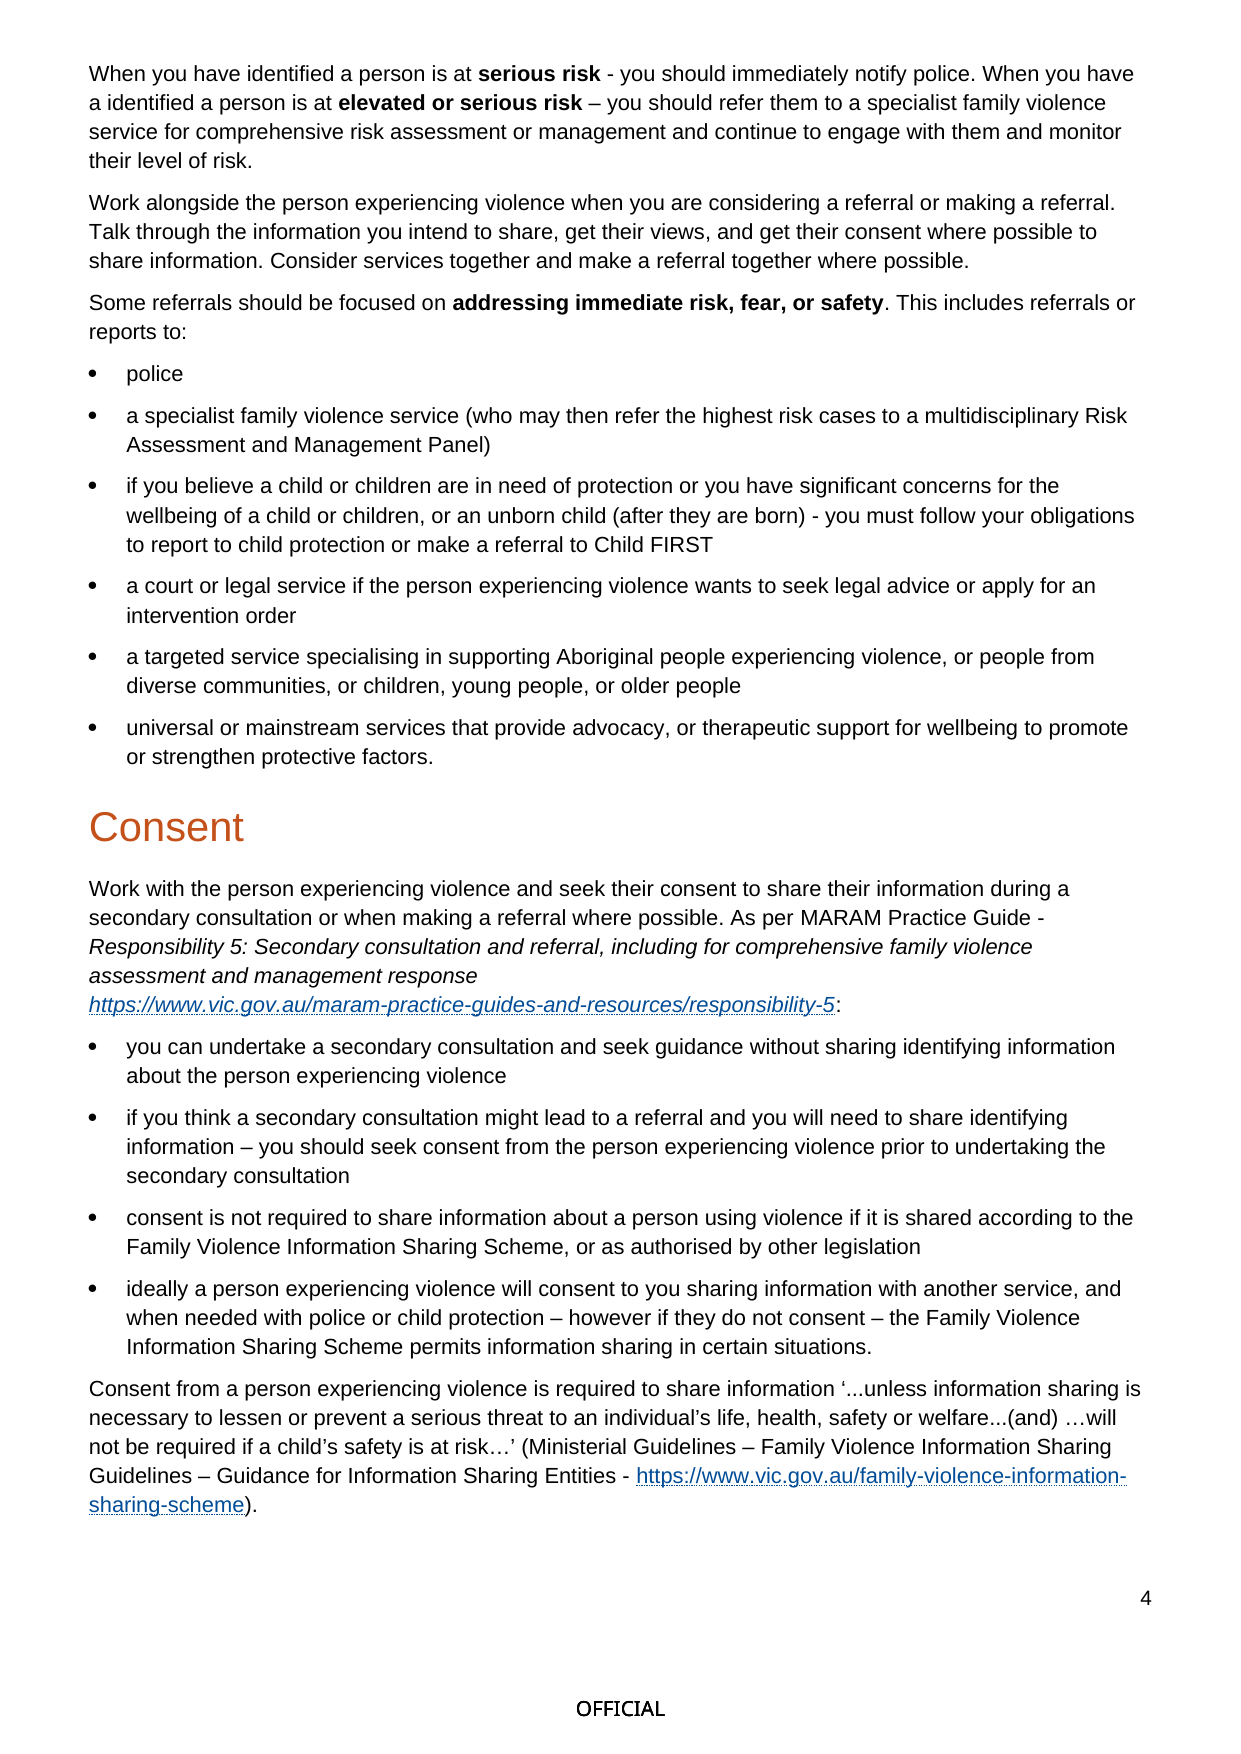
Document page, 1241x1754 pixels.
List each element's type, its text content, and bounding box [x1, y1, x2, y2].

list universal or mainstream services that provide advocacy, or therapeutic support for wellbeing to promote or strengthen protective factors. [89, 711, 1152, 769]
list a court or legal service if the person experiencing violence wants to seek legal advice or apply for an intervention order [89, 569, 1152, 628]
subtitle Consent [89, 803, 1152, 851]
list if you believe a child or children are in need of protection or you have significant concerns for the wellbeing of a child or children, or an unborn child (after they are born) - you must follow your obligations to report to child protection or make a referral to Child FIRST [89, 469, 1152, 557]
list police [89, 357, 1152, 386]
list you can undertake a secondary consultation and seek guidance without sharing identifying information about the person experiencing violence [89, 1030, 1152, 1088]
text When you have identified a person is at serious risk - you should immediately notify police. When you have a identified a person is at elevated or serious risk – you should refer them to a specialist family violence service for comprehensive risk assessment or management and continue to engage with them and monitor their level of risk. [89, 57, 1152, 174]
text Some referrals should be focused on addressing immediate risk, fear, or safety. This includes referrals or reports to: [89, 286, 1152, 344]
list ideally a person experiencing violence will consent to you sharing information with another service, and when needed with police or child protection – however if they do not consent – the Family Violence Information Sharing Scheme permits information sharing in certain situations. [89, 1272, 1152, 1359]
text Work with the person experiencing violence and seek their consent to share their information during a secondary consultation or when making a referral where possible. As per MARAM Practice Guide - Responsibility 5: Secondary consultation and referral, including for comprehensive family violence assessment and management response https://www.vic.gov.au/maram-practice-guides-and-resources/responsibility-5: [89, 872, 1152, 1017]
text Work alongside the person experiencing violence when you are considering a referral or making a referral. Talk through the information you intend to share, get their views, and get their consent where possible to share information. Consider services together and make a referral together where possible. [89, 186, 1152, 274]
list consent is not required to share information about a person using violence if it is shared according to the Family Violence Information Sharing Scheme, or as authorised by other legislation [89, 1201, 1152, 1259]
text Consent from a person experiencing violence is required to share information ‘...unless information sharing is necessary to lessen or prevent a serious threat to an individual’s life, health, safety or welfare...(and) …will not be required if a child’s safety is at risk…’ (Ministerial Guidelines – Family Violence Information Sharing Guidelines – Guidance for Information Sharing Entities - https://www.vic.gov.au/family-violence-information-sharing-scheme). [89, 1372, 1152, 1517]
list a targeted service specialising in supporting Aboriginal people experiencing violence, or people from diverse communities, or children, young people, or older people [89, 640, 1152, 699]
list if you think a secondary consultation might lead to a referral and you will need to share identifying information – you should seek consent from the person experiencing violence prior to undertaking the secondary consultation [89, 1101, 1152, 1188]
list a specialist family violence service (who may then refer the highest risk cases to a multidisciplinary Risk Assessment and Management Panel) [89, 399, 1152, 457]
